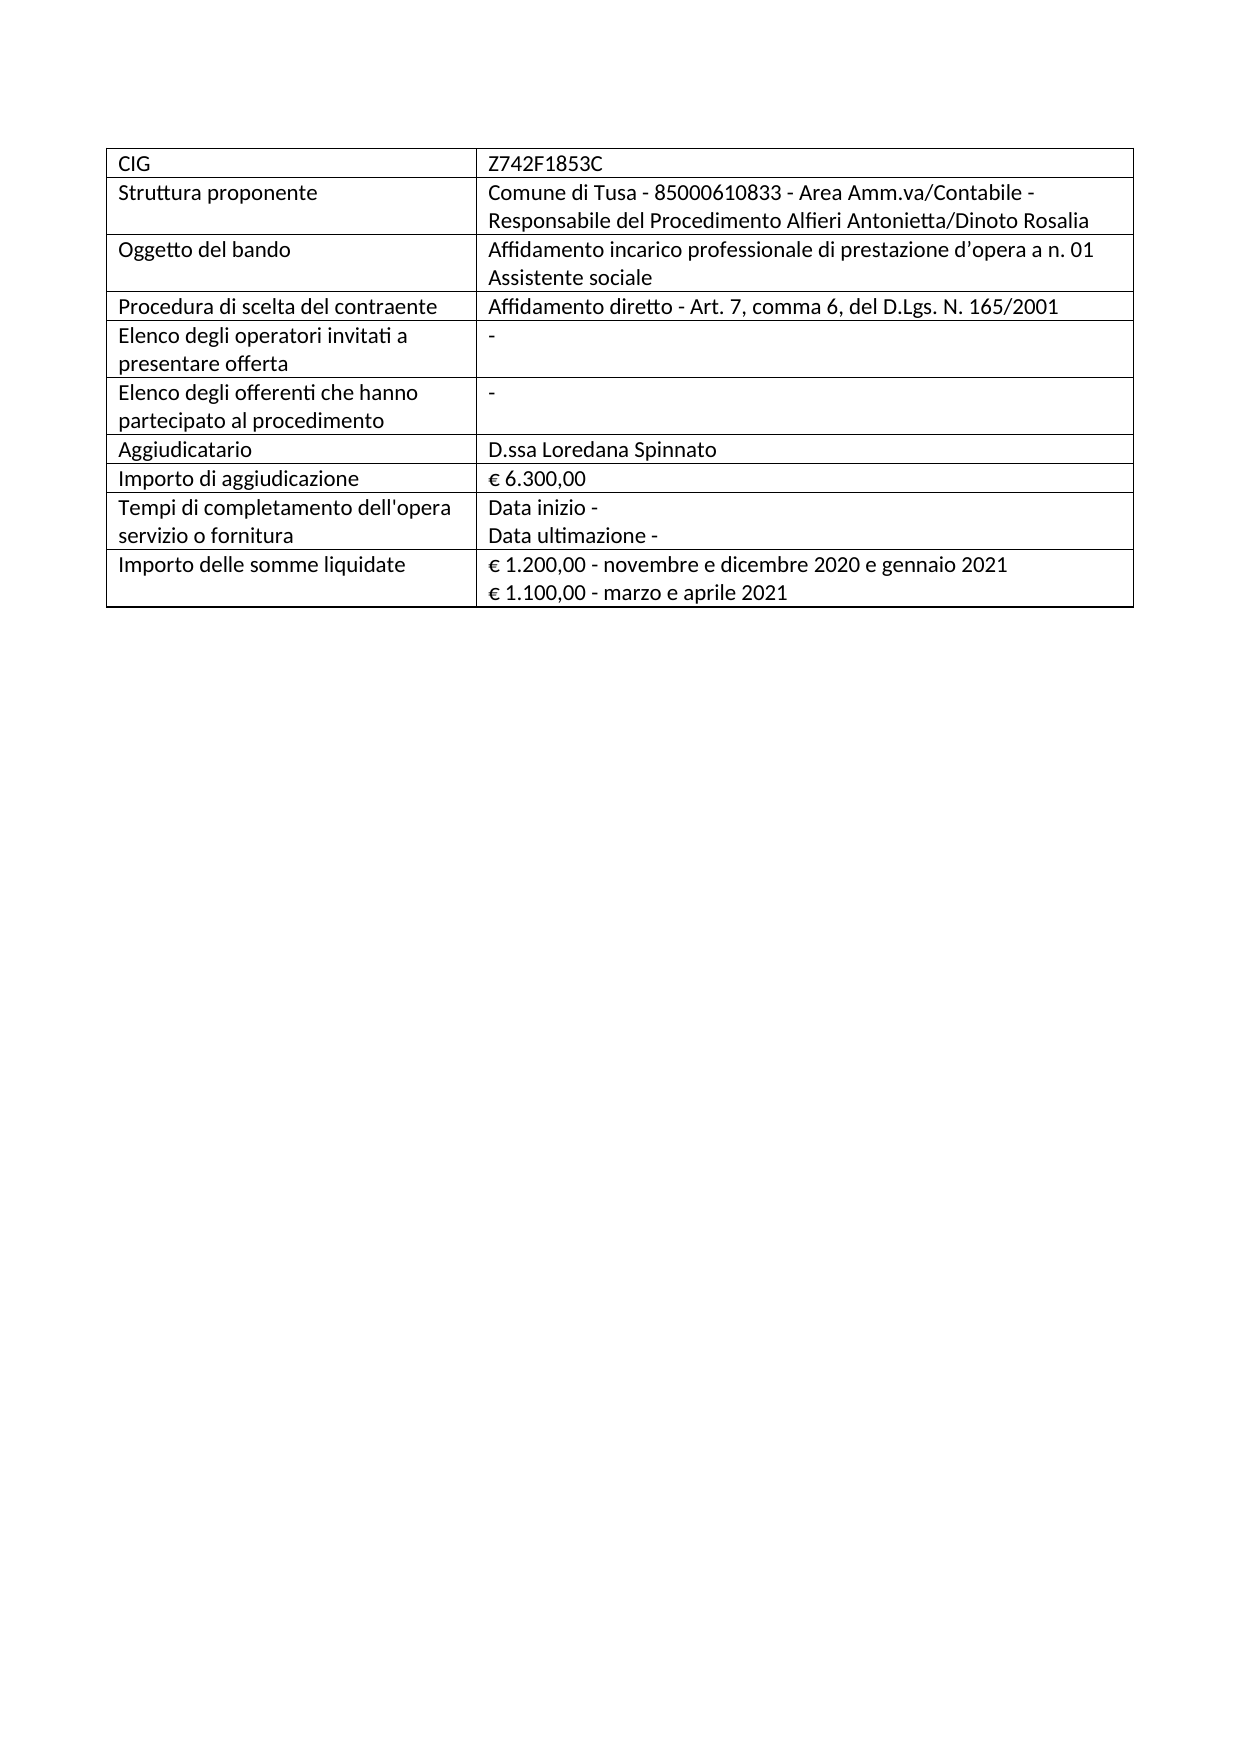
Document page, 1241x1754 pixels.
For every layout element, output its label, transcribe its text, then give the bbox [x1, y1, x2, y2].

table_cell Oggetto del bando [107, 235, 476, 291]
table_cell Importo delle somme liquidate [107, 550, 476, 606]
table_cell Affidamento diretto - Art. 7, comma 6, del D.Lgs. N. 165/2001 [477, 292, 1133, 320]
table_header Z742F1853C [477, 149, 1133, 177]
table_cell € 6.300,00 [477, 464, 1133, 492]
table_cell Importo di aggiudicazione [107, 464, 476, 492]
table_cell Struttura proponente [107, 178, 476, 234]
table_cell Affidamento incarico professionale di prestazione d’opera a n. 01 Assistente sociale [477, 235, 1133, 291]
table_cell Procedura di scelta del contraente [107, 292, 476, 320]
table_cell Aggiudicatario [107, 435, 476, 463]
table_cell - [477, 321, 1133, 377]
table_cell - [477, 378, 1133, 434]
table_cell D.ssa Loredana Spinnato [477, 435, 1133, 463]
table_cell Elenco degli offerenti che hanno partecipato al procedimento [107, 378, 476, 434]
table_header CIG [107, 149, 476, 177]
table_cell € 1.200,00 - novembre e dicembre 2020 e gennaio 2021 € 1.100,00 - marzo e aprile 2021 [477, 550, 1133, 606]
table_cell Elenco degli operatori invitati a presentare offerta [107, 321, 476, 377]
table_cell Data inizio - Data ultimazione - [477, 493, 1133, 549]
table_cell Comune di Tusa - 85000610833 - Area Amm.va/Contabile - Responsabile del Procedimento Alfieri Antonietta/Dinoto Rosalia [477, 178, 1133, 234]
table_cell Tempi di completamento dell'opera servizio o fornitura [107, 493, 476, 549]
